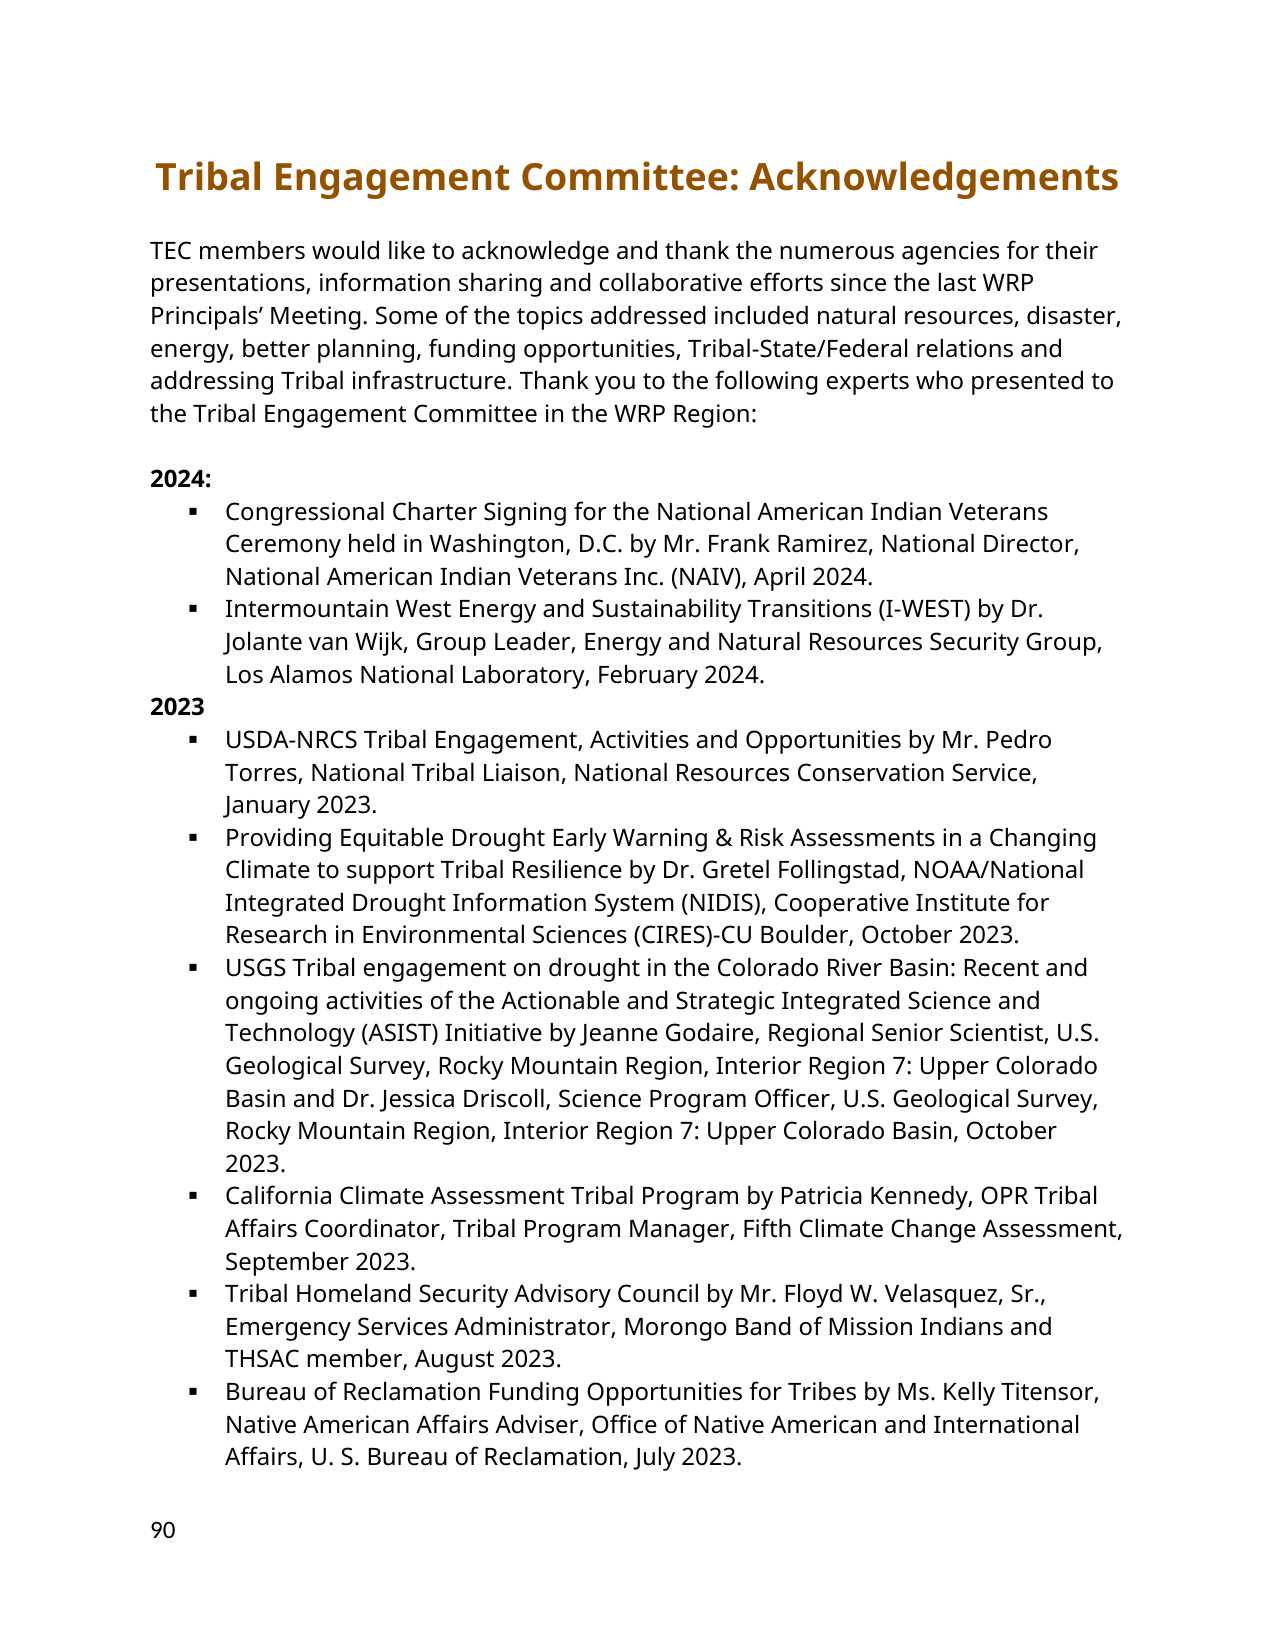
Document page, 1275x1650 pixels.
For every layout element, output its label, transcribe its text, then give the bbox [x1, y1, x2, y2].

list USGS Tribal engagement on drought in the Colorado River Basin: Recent and ongoing activities of the Actionable and Strategic Integrated Science and Technology (ASIST) Initiative by Jeanne Godaire, Regional Senior Scientist, U.S. Geological Survey, Rocky Mountain Region, Interior Region 7: Upper Colorado Basin and Dr. Jessica Driscoll, Science Program Officer, U.S. Geological Survey, Rocky Mountain Region, Interior Region 7: Upper Colorado Basin, October 2023. [187, 951, 1125, 1179]
list Congressional Charter Signing for the National American Indian Veterans Ceremony held in Washington, D.C. by Mr. Frank Ramirez, National Director, National American Indian Veterans Inc. (NAIV), April 2024. [187, 494, 1125, 592]
list USDA-NRCS Tribal Engagement, Activities and Opportunities by Mr. Pedro Torres, National Tribal Liaison, National Resources Conservation Service, January 2023. [187, 723, 1125, 821]
text 2024: [150, 462, 1125, 494]
subtitle Tribal Engagement Committee: Acknowledgements [150, 150, 1125, 201]
list California Climate Assessment Tribal Program by Patricia Kennedy, OPR Tribal Affairs Coordinator, Tribal Program Manager, Fifth Climate Change Assessment, September 2023. [187, 1179, 1125, 1277]
list Providing Equitable Drought Early Warning & Risk Assessments in a Changing Climate to support Tribal Resilience by Dr. Gretel Follingstad, NOAA/National Integrated Drought Information System (NIDIS), Cooperative Institute for Research in Environmental Sciences (CIRES)-CU Boulder, October 2023. [187, 821, 1125, 951]
text 2023 [150, 690, 1125, 723]
text TEC members would like to acknowledge and thank the numerous agencies for their presentations, information sharing and collaborative efforts since the last WRP Principals’ Meeting. Some of the topics addressed included natural resources, disaster, energy, better planning, funding opportunities, Tribal-State/Federal relations and addressing Tribal infrastructure. Thank you to the following experts who presented to the Tribal Engagement Committee in the WRP Region: [150, 234, 1125, 429]
list Tribal Homeland Security Advisory Council by Mr. Floyd W. Velasquez, Sr., Emergency Services Administrator, Morongo Band of Mission Indians and THSAC member, August 2023. [187, 1277, 1125, 1375]
list Intermountain West Energy and Sustainability Transitions (I-WEST) by Dr. Jolante van Wijk, Group Leader, Energy and Natural Resources Security Group, Los Alamos National Laboratory, February 2024. [187, 592, 1125, 690]
list Bureau of Reclamation Funding Opportunities for Tribes by Ms. Kelly Titensor, Native American Affairs Adviser, Office of Native American and International Affairs, U. S. Bureau of Reclamation, July 2023. [187, 1375, 1125, 1473]
